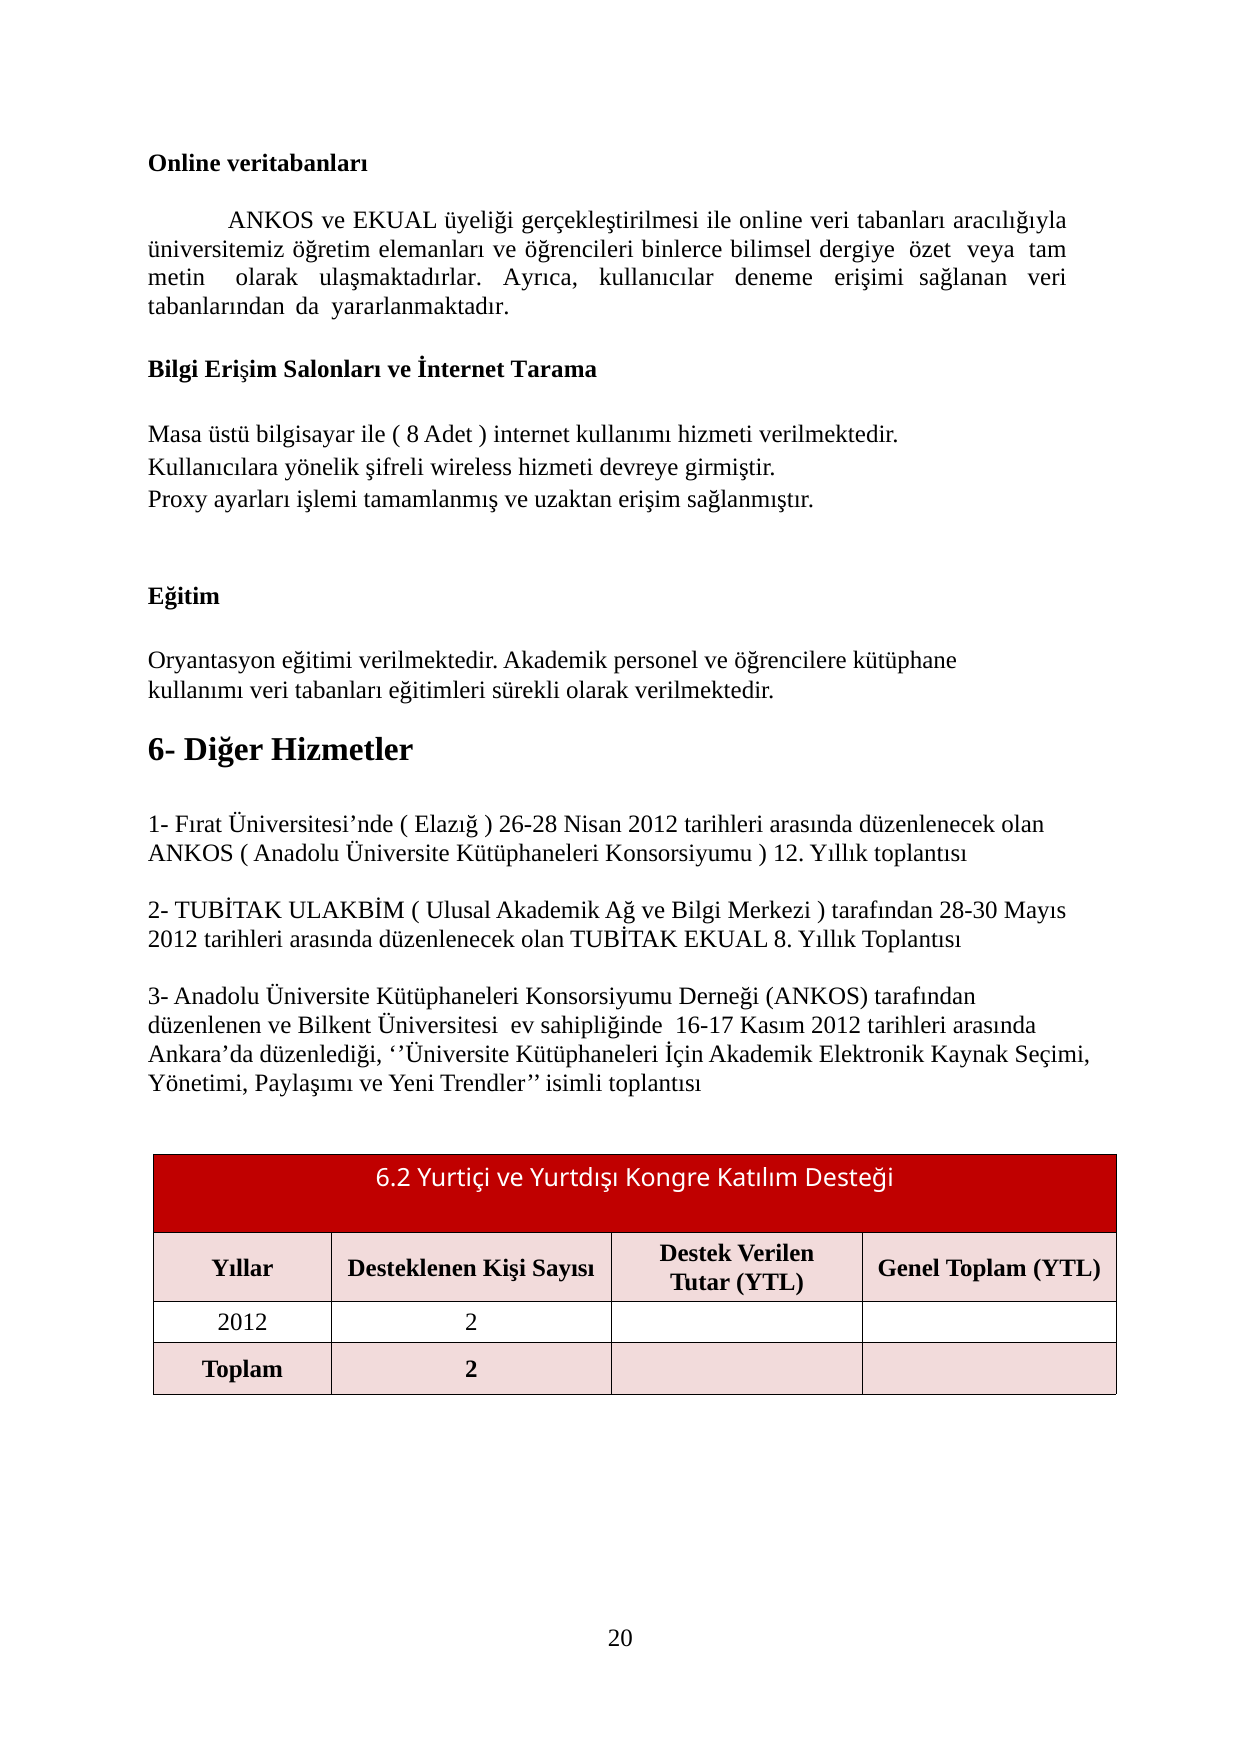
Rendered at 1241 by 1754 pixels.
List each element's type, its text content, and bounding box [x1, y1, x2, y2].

text Masa üstü bilgisayar ile ( 8 Adet ) internet kullanımı hizmeti verilmektedir. [148, 417, 1003, 447]
text Online veritabanları [148, 148, 1092, 176]
text Eğitim [148, 580, 1003, 610]
text Bilgi Erişim Salonları ve İnternet Tarama [148, 353, 1003, 383]
table_cell Yıllar [154, 1233, 331, 1301]
table_cell Genel Toplam (YTL) [863, 1233, 1116, 1301]
text 1- Fırat Üniversitesi’nde ( Elazığ ) 26-28 Nisan 2012 tarihleri arasında düzenlenecek olan ANKOS ( Anadolu Üniversite Kütüphaneleri Konsorsiyumu ) 12. Yıllık toplantısı [148, 809, 1092, 866]
text ANKOS ve EKUAL üyeliği gerçekleştirilmesi ile online veri tabanları aracılığıyla üniversitemiz öğretim elemanları ve öğrencileri binlerce bilimsel dergiye özet veya tam metin olarak ulaşmaktadırlar. Ayrıca, kullanıcılar deneme erişimi sağlanan veri tabanlarından da yararlanmaktadır. [148, 205, 1067, 320]
text 2- TUBİTAK ULAKBİM ( Ulusal Akademik Ağ ve Bilgi Merkezi ) tarafından 28-30 Mayıs 2012 tarihleri arasında düzenlenecek olan TUBİTAK EKUAL 8. Yıllık Toplantısı [148, 895, 1092, 953]
table_cell 2 [332, 1343, 611, 1394]
table_cell 2 [332, 1302, 611, 1342]
text Kullanıcılara yönelik şifreli wireless hizmeti devreye girmiştir. [148, 450, 1003, 480]
table_cell [863, 1343, 1116, 1394]
table_cell [863, 1302, 1116, 1342]
table_cell [612, 1343, 862, 1394]
table_cell Toplam [154, 1343, 331, 1394]
table_cell Desteklenen Kişi Sayısı [332, 1233, 611, 1301]
subtitle 6- Diğer Hizmetler [148, 729, 1092, 768]
table_header 6.2 Yurtiçi ve Yurtdışı Kongre Katılım Desteği [154, 1155, 1116, 1232]
text 3- Anadolu Üniversite Kütüphaneleri Konsorsiyumu Derneği (ANKOS) tarafından düzenlenen ve Bilkent Üniversitesi ev sahipliğinde 16-17 Kasım 2012 tarihleri arasında Ankara’da düzenlediği, ‘’Üniversite Kütüphaneleri İçin Akademik Elektronik Kaynak Seçimi, Yönetimi, Paylaşımı ve Yeni Trendler’’ isimli toplantısı [148, 981, 1092, 1096]
text Oryantasyon eğitimi verilmektedir. Akademik personel ve öğrencilere kütüphane kullanımı veri tabanları eğitimleri sürekli olarak verilmektedir. [148, 644, 1003, 704]
table_cell Destek Verilen Tutar (YTL) [612, 1233, 862, 1301]
table_cell [612, 1302, 862, 1342]
text Proxy ayarları işlemi tamamlanmış ve uzaktan erişim sağlanmıştır. [148, 483, 1003, 513]
table_cell 2012 [154, 1302, 331, 1342]
